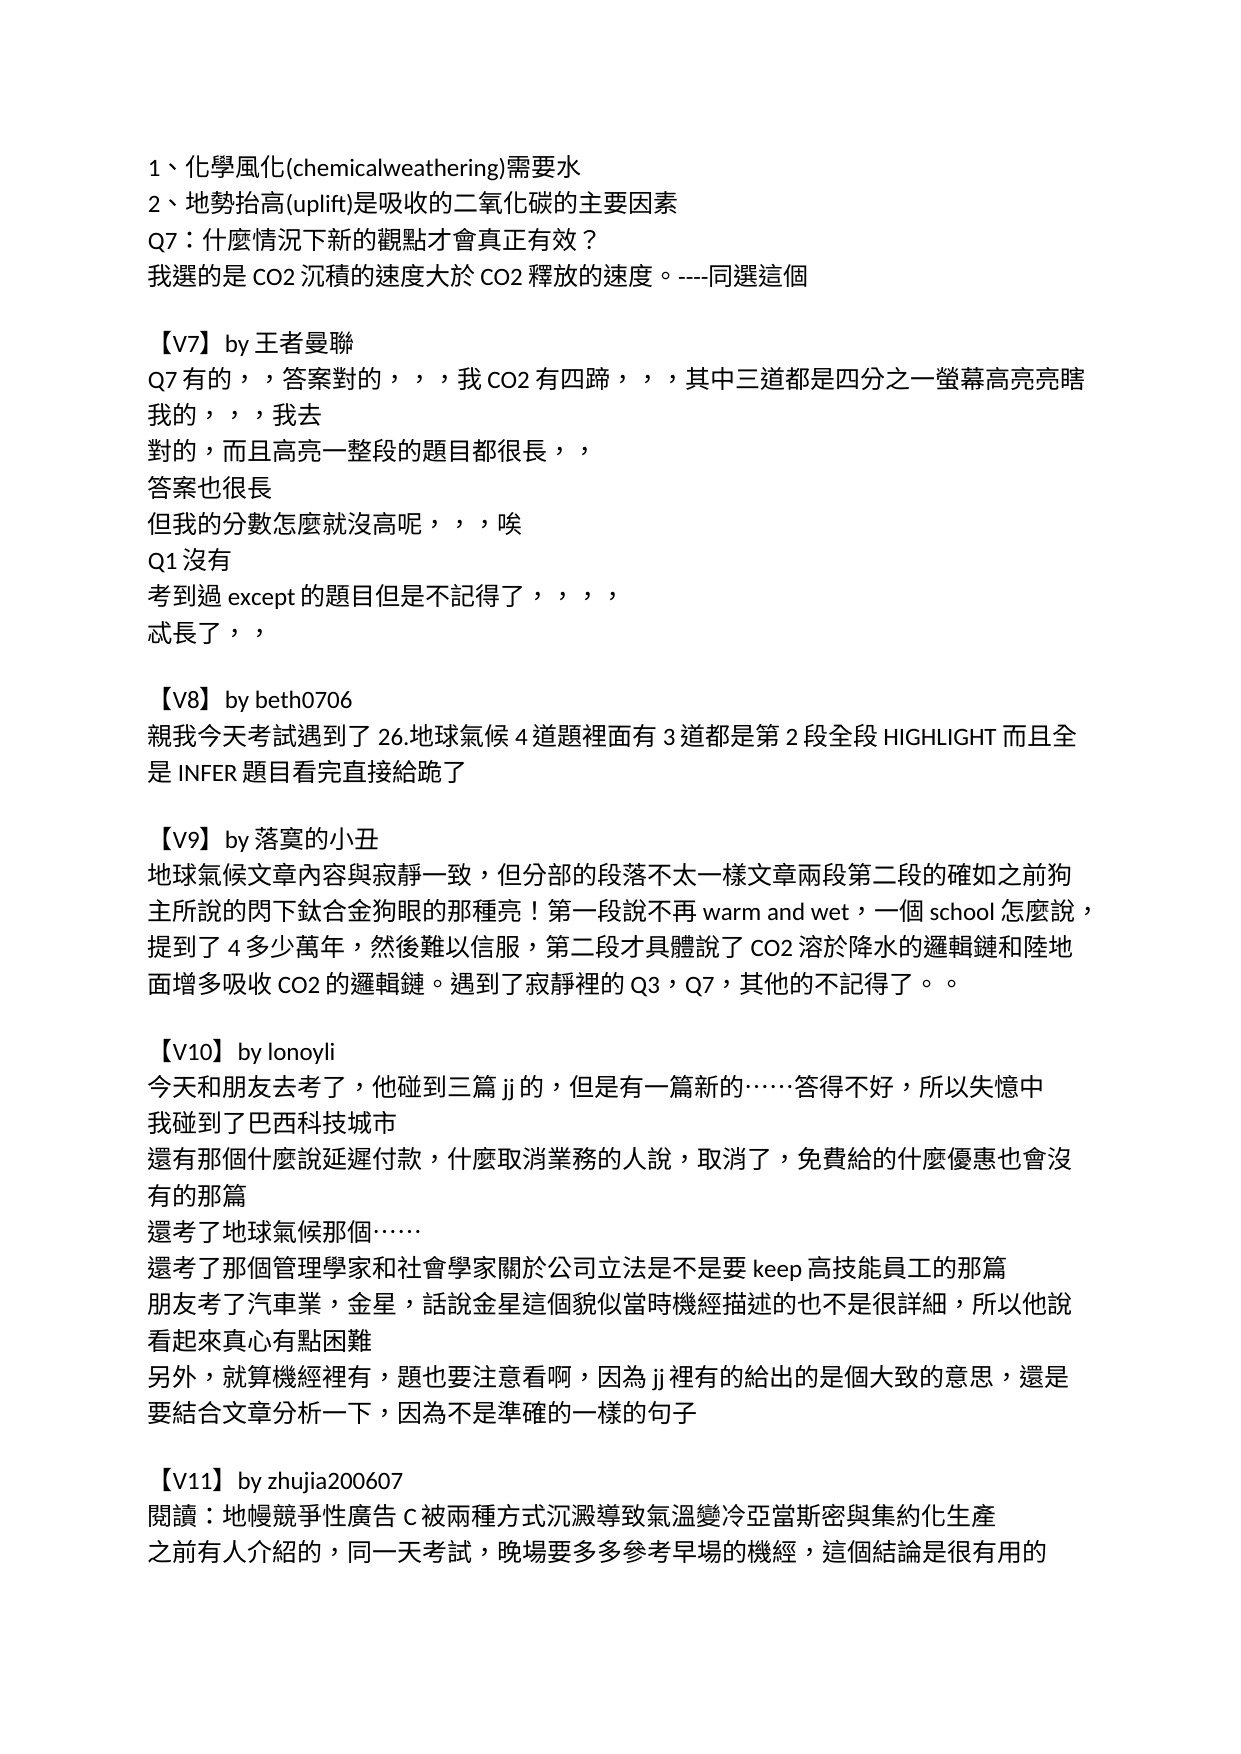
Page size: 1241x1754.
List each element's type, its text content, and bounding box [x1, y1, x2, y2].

text 朋友考了汽車業，金星，話說金星這個貌似當時機經描述的也不是很詳細，所以他說看起來真心有點困難 [148, 1285, 1093, 1357]
text 【V7】by 王者曼聯 [148, 323, 1093, 359]
text 地球氣候文章內容與寂靜一致，但分部的段落不太一樣文章兩段第二段的確如之前狗主所說的閃下鈦合金狗眼的那種亮！第一段說不再warm and wet，一個school怎麼說，提到了4多少萬年，然後難以信服，第二段才具體說了CO2溶於降水的邏輯鏈和陸地面增多吸收CO2的邏輯鏈。遇到了寂靜裡的Q3，Q7，其他的不記得了。。 [148, 855, 1093, 1000]
text 【V8】by beth0706 [148, 680, 1093, 716]
text 還有那個什麼說延遲付款，什麼取消業務的人說，取消了，免費給的什麼優惠也會沒有的那篇 [148, 1140, 1093, 1212]
text 但我的分數怎麼就沒高呢，，，唉 [148, 504, 1093, 541]
text 【V10】by lonoyli [148, 1031, 1093, 1067]
text 另外，就算機經裡有，題也要注意看啊，因為jj裡有的給出的是個大致的意思，還是要結合文章分析一下，因為不是準確的一樣的句子 [148, 1357, 1093, 1430]
text Q7有的，，答案對的，，，我CO2有四蹄，，，其中三道都是四分之一螢幕高亮亮瞎我的，，，我去 [148, 359, 1093, 432]
text 對的，而且高亮一整段的題目都很長，， [148, 432, 1093, 468]
text 我選的是CO2沉積的速度大於CO2釋放的速度。----同選這個 [148, 256, 1093, 293]
text 還考了地球氣候那個…… [148, 1212, 1093, 1248]
text 2、地勢抬高(uplift)是吸收的二氧化碳的主要因素 [148, 184, 1093, 220]
text 忒長了，， [148, 613, 1093, 649]
text 今天和朋友去考了，他碰到三篇jj的，但是有一篇新的……答得不好，所以失憶中 [148, 1067, 1093, 1103]
text 閱讀：地幔競爭性廣告 C被兩種方式沉澱導致氣溫變冷亞當斯密與集約化生產 [148, 1496, 1093, 1533]
text 還考了那個管理學家和社會學家關於公司立法是不是要keep高技能員工的那篇 [148, 1248, 1093, 1285]
text 考到過except的題目但是不記得了，，，， [148, 577, 1093, 613]
text 我碰到了巴西科技城市 [148, 1103, 1093, 1140]
text 1、化學風化(chemicalweathering)需要水 [148, 148, 1093, 184]
text 【V9】by 落寞的小丑 [148, 819, 1093, 855]
text 【V11】by zhujia200607 [148, 1460, 1093, 1496]
text 答案也很長 [148, 468, 1093, 504]
text 親我今天考試遇到了26.地球氣候 4道題裡面有3道都是第2段全段HIGHLIGHT 而且全是INFER題目看完直接給跪了 [148, 716, 1093, 789]
text 之前有人介紹的，同一天考試，晚場要多多參考早場的機經，這個結論是很有用的 [148, 1533, 1093, 1569]
text Q7：什麼情況下新的觀點才會真正有效？ [148, 220, 1093, 256]
text Q1沒有 [148, 541, 1093, 577]
